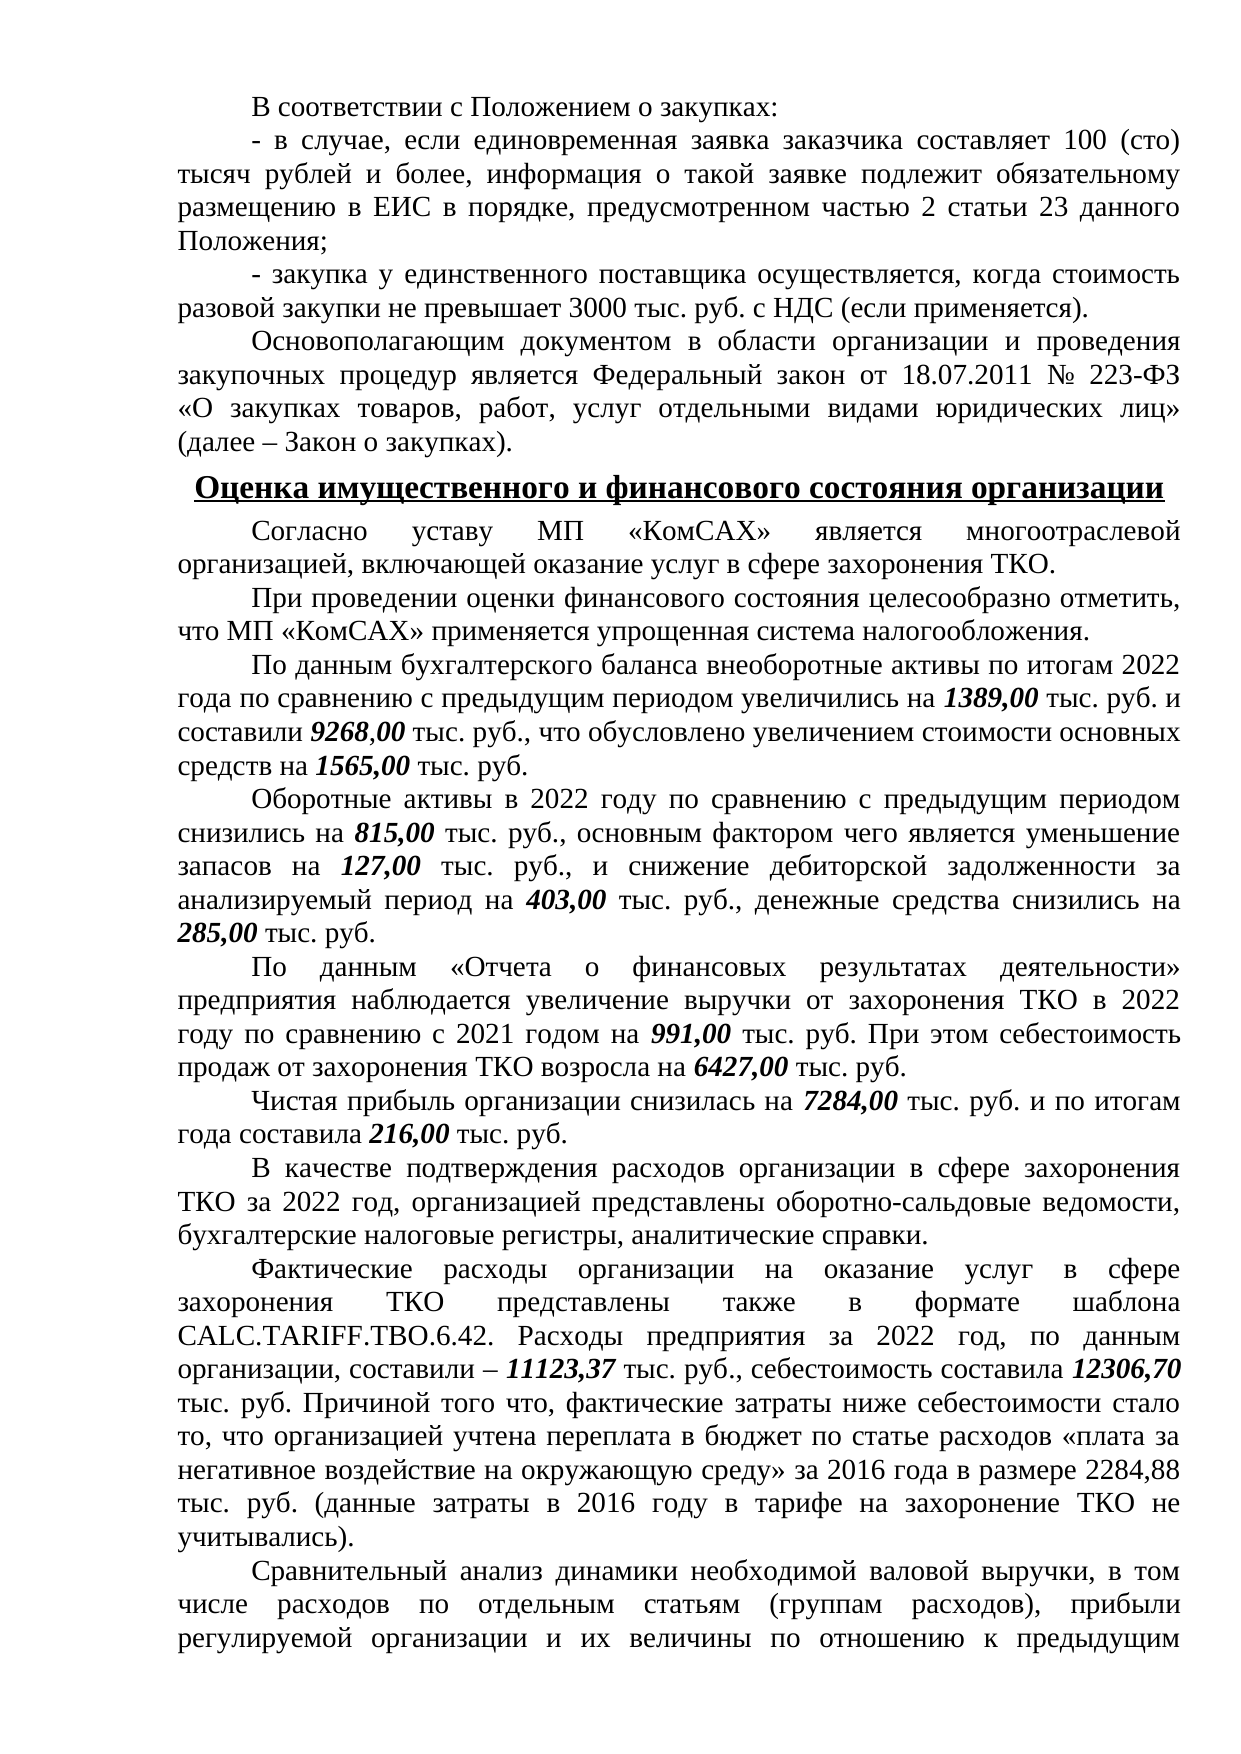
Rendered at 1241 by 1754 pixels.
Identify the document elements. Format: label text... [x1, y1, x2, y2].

text При проведении оценки финансового состояния целесообразно отметить, что МП «КомСАХ» применяется упрощенная система налогообложения. [177, 580, 1181, 647]
text По данным «Отчета о финансовых результатах деятельности» предприятия наблюдается увеличение выручки от захоронения ТКО в 2022 году по сравнению с 2021 годом на 991,00 тыс. руб. При этом себестоимость продаж от захоронения ТКО возросла на 6427,00 тыс. руб. [177, 949, 1181, 1083]
text В соответствии с Положением о закупках: [177, 89, 1181, 122]
text Оборотные активы в 2022 году по сравнению с предыдущим периодом снизились на 815,00 тыс. руб., основным фактором чего является уменьшение запасов на 127,00 тыс. руб., и снижение дебиторской задолженности за анализируемый период на 403,00 тыс. руб., денежные средства снизились на 285,00 тыс. руб. [177, 781, 1181, 949]
text Фактические расходы организации на оказание услуг в сфере захоронения ТКО представлены также в формате шаблона CALC.TARIFF.TBO.6.42. Расходы предприятия за 2022 год, по данным организации, составили – 11123,37 тыс. руб., себестоимость составила 12306,70 тыс. руб. Причиной того что, фактические затраты ниже себестоимости стало то, что организацией учтена переплата в бюджет по статье расходов «плата за негативное воздействие на окружающую среду» за 2016 года в размере 2284,88 тыс. руб. (данные затраты в 2016 году в тарифе на захоронение ТКО не учитывались). [177, 1251, 1181, 1553]
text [177, 1553, 1181, 1653]
text Чистая прибыль организации снизилась на 7284,00 тыс. руб. и по итогам года составила 216,00 тыс. руб. [177, 1083, 1181, 1150]
text По данным бухгалтерского баланса внеоборотные активы по итогам 2022 года по сравнению с предыдущим периодом увеличились на 1389,00 тыс. руб. и составили 9268,00 тыс. руб., что обусловлено увеличением стоимости основных средств на 1565,00 тыс. руб. [177, 647, 1181, 781]
text Основополагающим документом в области организации и проведения закупочных процедур является Федеральный закон от 18.07.2011 № 223-ФЗ «О закупках товаров, работ, услуг отдельными видами юридических лиц» (далее – Закон о закупках). [177, 323, 1181, 458]
text В качестве подтверждения расходов организации в сфере захоронения ТКО за 2022 год, организацией представлены оборотно-сальдовые ведомости, бухгалтерские налоговые регистры, аналитические справки. [177, 1150, 1181, 1251]
text - в случае, если единовременная заявка заказчика составляет 100 (сто) тысяч рублей и более, информация о такой заявке подлежит обязательному размещению в ЕИС в порядке, предусмотренном частью 2 статьи 23 данного Положения; [177, 122, 1181, 256]
text Согласно уставу МП «КомСАХ» является многоотраслевой организацией, включающей оказание услуг в сфере захоронения ТКО. [177, 513, 1181, 580]
text Оценка имущественного и финансового состояния организации [177, 467, 1181, 506]
text - закупка у единственного поставщика осуществляется, когда стоимость разовой закупки не превышает 3000 тыс. руб. с НДС (если применяется). [177, 256, 1181, 323]
